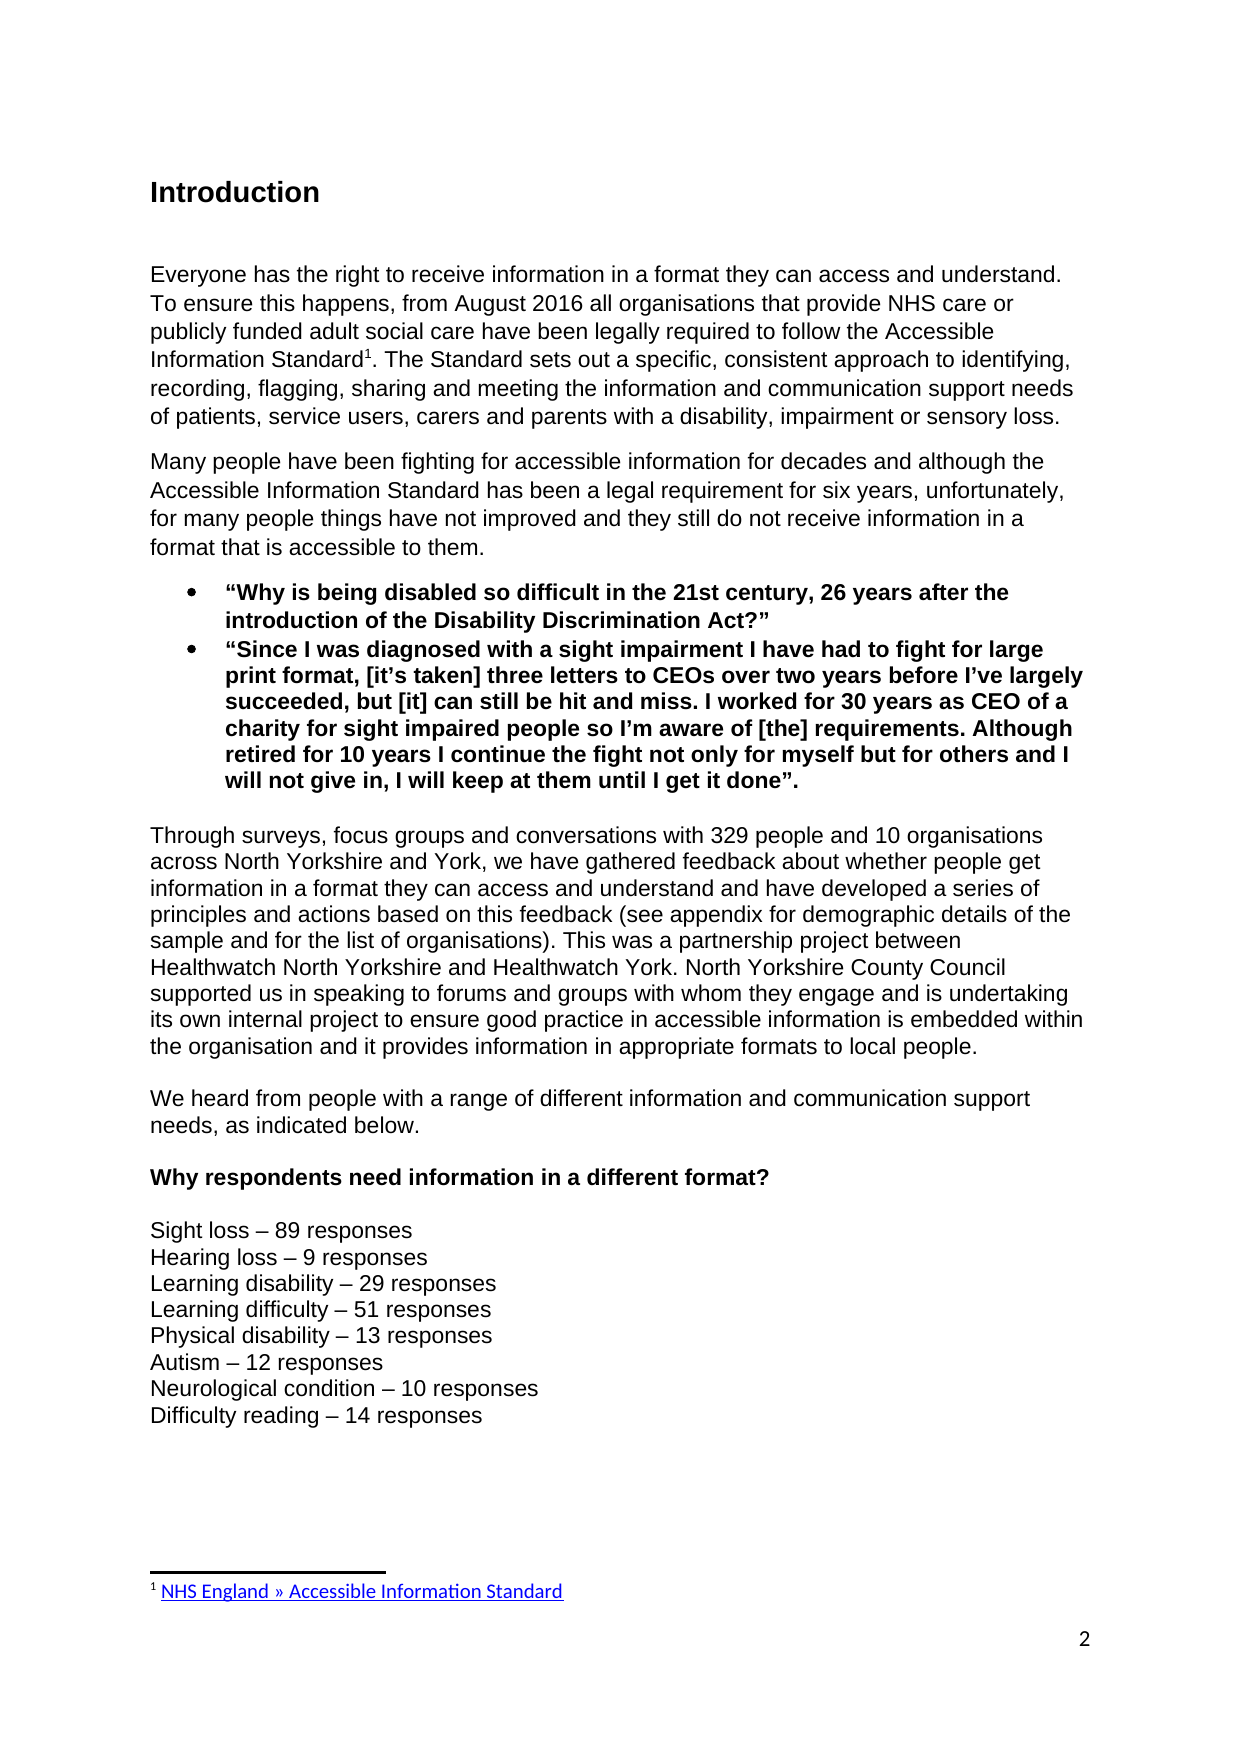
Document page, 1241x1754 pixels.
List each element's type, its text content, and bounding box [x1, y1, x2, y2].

text Learning difficulty – 51 responses [150, 1296, 1090, 1322]
text Everyone has the right to receive information in a format they can access and understand. To ensure this happens, from August 2016 all organisations that provide NHS care or publicly funded adult social care have been legally required to follow the Accessible Information Standard. The Standard sets out a specific, consistent approach to identifying, recording, flagging, sharing and meeting the information and communication support needs of patients, service users, carers and parents with a disability, impairment or sensory loss. [150, 261, 1090, 429]
text Neurological condition – 10 responses [150, 1375, 1090, 1402]
text Through surveys, focus groups and conversations with 329 people and 10 organisations across North Yorkshire and York, we have gathered feedback about whether people get information in a format they can access and understand and have developed a series of principles and actions based on this feedback (see appendix for demographic details of the sample and for the list of organisations). This was a partnership project between Healthwatch North Yorkshire and Healthwatch York. North Yorkshire County Council supported us in speaking to forums and groups with whom they engage and is undertaking its own internal project to ensure good practice in accessible information is embedded within the organisation and it provides information in appropriate formats to local people. [150, 822, 1090, 1059]
subtitle Introduction [150, 175, 1090, 257]
text Many people have been fighting for accessible information for decades and although the Accessible Information Standard has been a legal requirement for six years, unfortunately, for many people things have not improved and they still do not receive information in a format that is accessible to them. [150, 448, 1090, 560]
text Learning disability – 29 responses [150, 1270, 1090, 1296]
list “Since I was diagnosed with a sight impairment I have had to fight for large print format, [it’s taken] three letters to CEOs over two years before I’ve largely succeeded, but [it] can still be hit and miss. I worked for 30 years as CEO of a charity for sight impaired people so I’m aware of [the] requirements. Although retired for 10 years I continue the fight not only for myself but for others and I will not give in, I will keep at them until I get it done”. [187, 636, 1090, 794]
text Physical disability – 13 responses [150, 1322, 1090, 1349]
text Sight loss – 89 responses [150, 1217, 1090, 1243]
text Why respondents need information in a different format? [150, 1164, 1090, 1191]
text Hearing loss – 9 responses [150, 1243, 1090, 1270]
text Difficulty reading – 14 responses [150, 1402, 1090, 1428]
list “Why is being disabled so difficult in the 21st century, 26 years after the introduction of the Disability Discrimination Act?” [187, 579, 1090, 633]
text We heard from people with a range of different information and communication support needs, as indicated below. [150, 1085, 1090, 1138]
text Autism – 12 responses [150, 1349, 1090, 1375]
